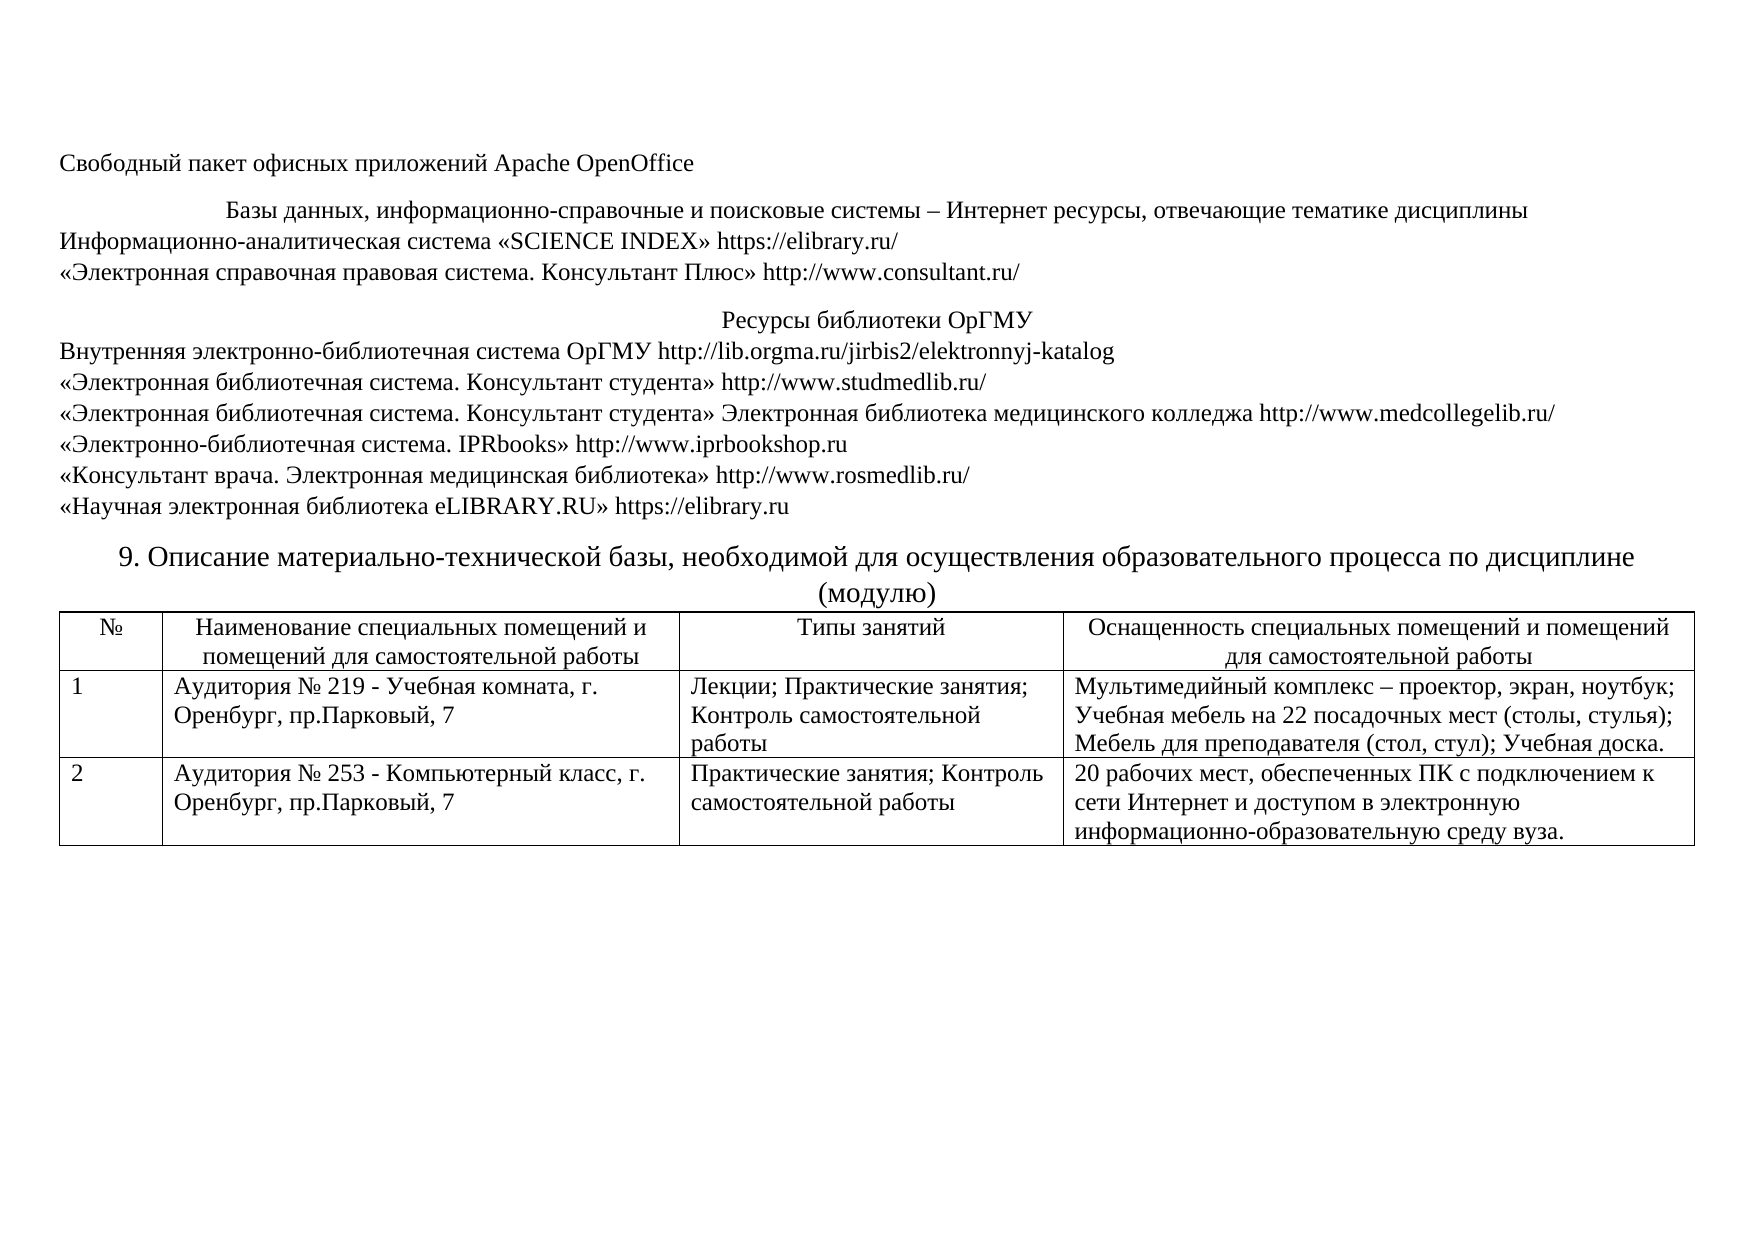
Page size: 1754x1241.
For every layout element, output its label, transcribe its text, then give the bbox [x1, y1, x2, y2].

subtitle Базы данных, информационно-справочные и поисковые системы – Интернет ресурсы, отвечающие тематике дисциплины [59, 195, 1695, 224]
table_cell Практические занятия; Контроль самостоятельной работы [680, 758, 1063, 844]
list «Электронная библиотечная система. Консультант студента» http://www.studmedlib.ru/ [59, 367, 1695, 396]
table_header Наименование специальных помещений и помещений для самостоятельной работы [163, 613, 679, 670]
list «Электронная справочная правовая система. Консультант Плюс» http://www.consultant.ru/ [59, 257, 1695, 286]
table_cell Аудитория № 219 - Учебная комната, г. Оренбург, пр.Парковый, 7 [163, 671, 679, 757]
list Свободный пакет офисных приложений Apache OpenOffice [59, 148, 1695, 176]
table_cell Аудитория № 253 - Компьютерный класс, г. Оренбург, пр.Парковый, 7 [163, 758, 679, 844]
table_cell Лекции; Практические занятия; Контроль самостоятельной работы [680, 671, 1063, 757]
list «Электронная библиотечная система. Консультант студента» Электронная библиотека медицинского колледжа http://www.medcollegelib.ru/ [59, 398, 1695, 427]
list «Электронно-библиотечная система. IPRbooks» http://www.iprbookshop.ru [59, 429, 1695, 458]
table_header Оснащенность специальных помещений и помещений для самостоятельной работы [1064, 613, 1694, 670]
list Информационно-аналитическая система «SCIENCE INDEX» https://elibrary.ru/ [59, 226, 1695, 255]
table_header № [60, 613, 162, 670]
list «Научная электронная библиотека eLIBRARY.RU» https://elibrary.ru [59, 491, 1695, 520]
table_cell 2 [60, 758, 162, 844]
subtitle Ресурсы библиотеки ОрГМУ [59, 305, 1695, 334]
table_header Типы занятий [680, 613, 1063, 670]
list «Консультант врача. Электронная медицинская библиотека» http://www.rosmedlib.ru/ [59, 460, 1695, 489]
table_cell Мультимедийный комплекс – проектор, экран, ноутбук; Учебная мебель на 22 посадочных мест (столы, стулья); Мебель для преподавателя (стол, стул); Учебная доска. [1064, 671, 1694, 757]
subtitle 9. Описание материально-технической базы, необходимой для осуществления образовательного процесса по дисциплине (модулю) [59, 539, 1695, 609]
list Внутренняя электронно-библиотечная система ОрГМУ http://lib.orgma.ru/jirbis2/elektronnyj-katalog [59, 336, 1695, 365]
table_cell 20 рабочих мест, обеспеченных ПК с подключением к сети Интернет и доступом в электронную информационно-образовательную среду вуза. [1064, 758, 1694, 844]
table_cell 1 [60, 671, 162, 757]
